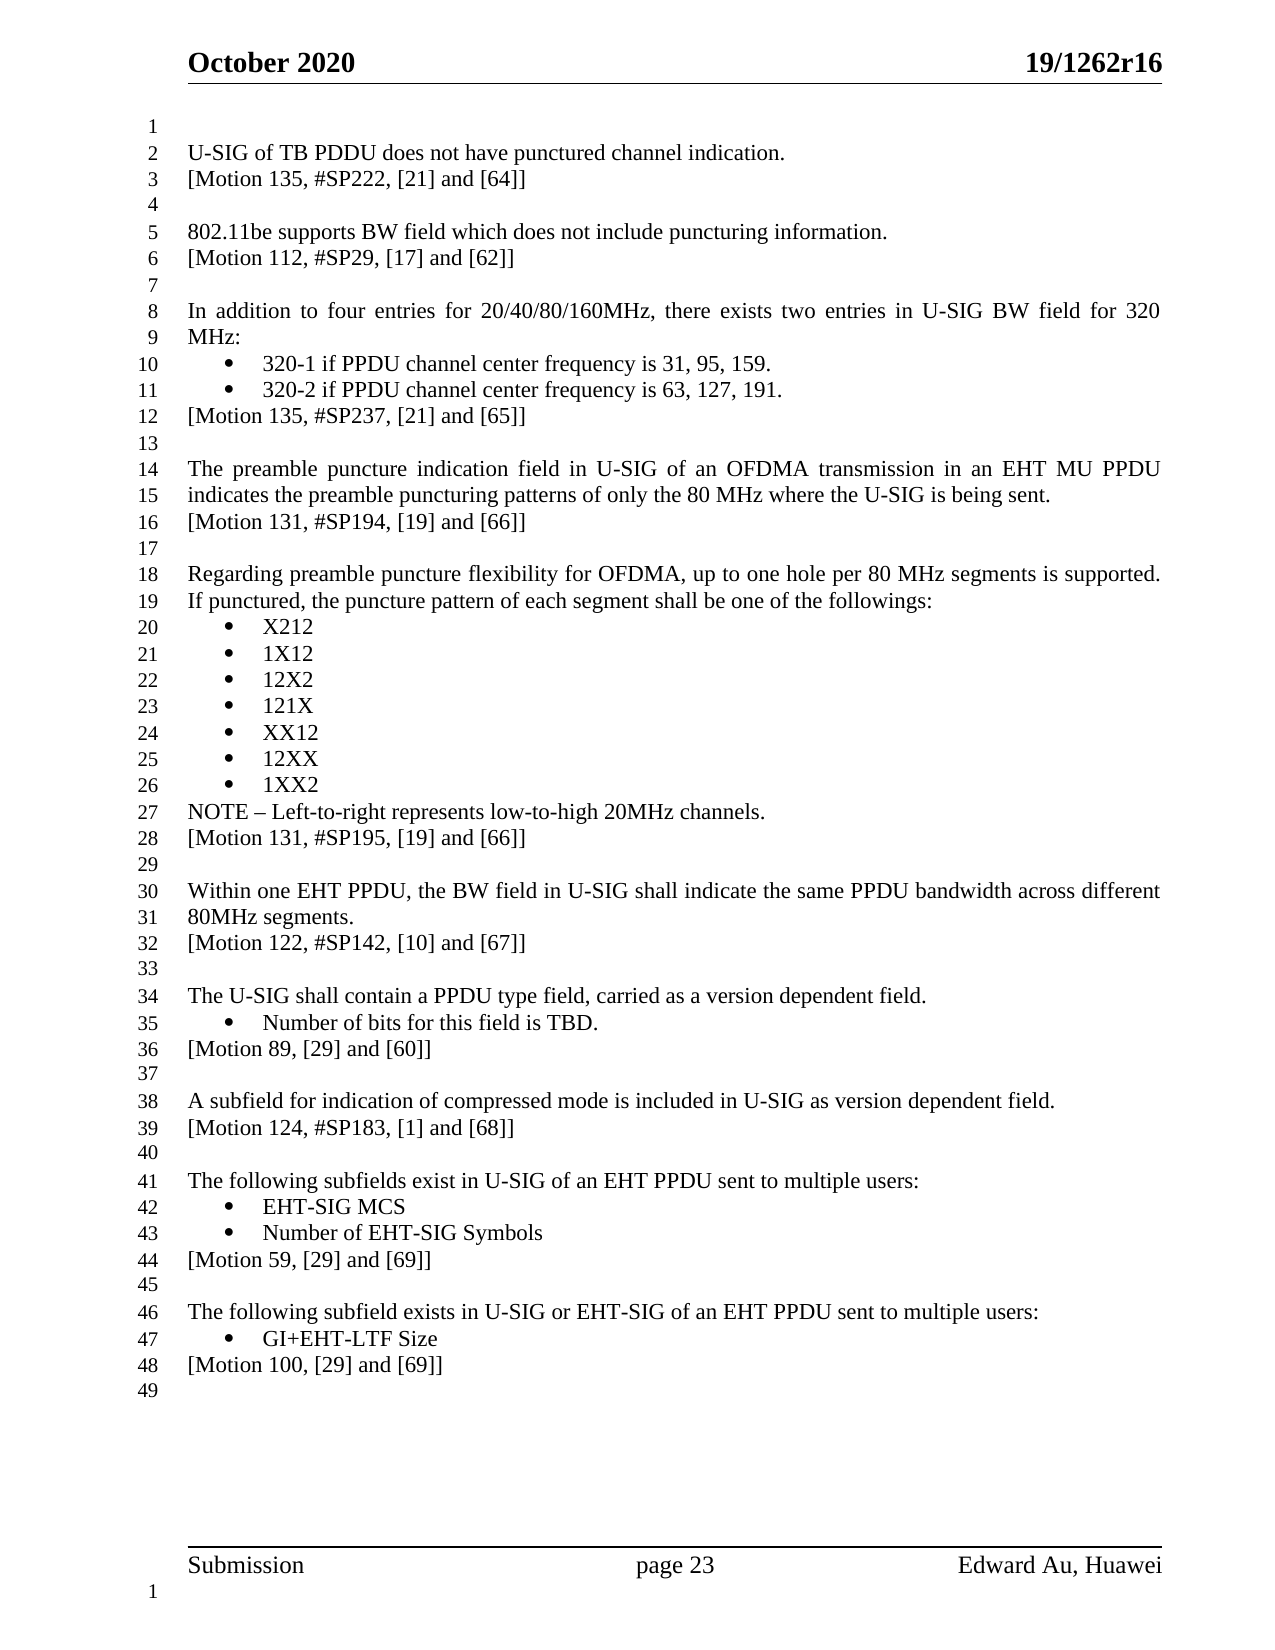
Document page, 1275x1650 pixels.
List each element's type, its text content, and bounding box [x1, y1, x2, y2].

list Number of EHT-SIG Symbols [225, 1219, 1162, 1246]
text U-SIG of TB PDDU does not have punctured channel indication. [187, 139, 1162, 165]
text [Motion 135, #SP237, and ] [187, 402, 1162, 429]
text The following subfields exist in U-SIG of an EHT PPDU sent to multiple users: [187, 1167, 1162, 1193]
list GI+EHT-LTF Size [225, 1325, 1162, 1351]
text [Motion 59, and ] [187, 1246, 1162, 1272]
text NOTE – Left-to-right represents low-to-high 20MHz channels. [187, 798, 1162, 824]
text A subfield for indication of compressed mode is included in U-SIG as version dependent field. [187, 1088, 1162, 1114]
list Number of bits for this field is TBD. [225, 1008, 1162, 1035]
text [Motion 89, and ] [187, 1035, 1162, 1061]
text In addition to four entries for 20/40/80/160MHz, there exists two entries in U-SIG BW field for 320 MHz: [187, 297, 1162, 350]
text 802.11be supports BW field which does not include puncturing information. [187, 218, 1162, 244]
list 1X12 [225, 639, 1162, 666]
list XX12 [225, 719, 1162, 745]
text The preamble puncture indication field in U-SIG of an OFDMA transmission in an EHT MU PPDU indicates the preamble puncturing patterns of only the 80 MHz where the U-SIG is being sent. [187, 455, 1162, 508]
list 320-2 if PPDU channel center frequency is 63, 127, 191. [225, 376, 1162, 402]
text [Motion 131, #SP195, and ] [187, 824, 1162, 850]
list 12X2 [225, 666, 1162, 692]
text The U-SIG shall contain a PPDU type field, carried as a version dependent field. [187, 982, 1162, 1008]
text [Motion 135, #SP222, and ] [187, 165, 1162, 192]
text [Motion 124, #SP183, and ] [187, 1114, 1162, 1140]
text [Motion 112, #SP29, and ] [187, 244, 1162, 271]
text [Motion 122, #SP142, and ] [187, 929, 1162, 956]
text [Motion 100, and ] [187, 1351, 1162, 1377]
list 12XX [225, 745, 1162, 771]
text Regarding preamble puncture flexibility for OFDMA, up to one hole per 80 MHz segments is supported. If punctured, the puncture pattern of each segment shall be one of the followings: [187, 561, 1162, 613]
list X212 [225, 613, 1162, 639]
list EHT-SIG MCS [225, 1193, 1162, 1219]
list 1XX2 [225, 771, 1162, 798]
text [Motion 131, #SP194, and ] [187, 508, 1162, 534]
list 121X [225, 692, 1162, 719]
text Within one EHT PPDU, the BW field in U-SIG shall indicate the same PPDU bandwidth across different 80MHz segments. [187, 877, 1162, 929]
text The following subfield exists in U-SIG or EHT-SIG of an EHT PPDU sent to multiple users: [187, 1298, 1162, 1325]
list 320-1 if PPDU channel center frequency is 31, 95, 159. [225, 350, 1162, 376]
